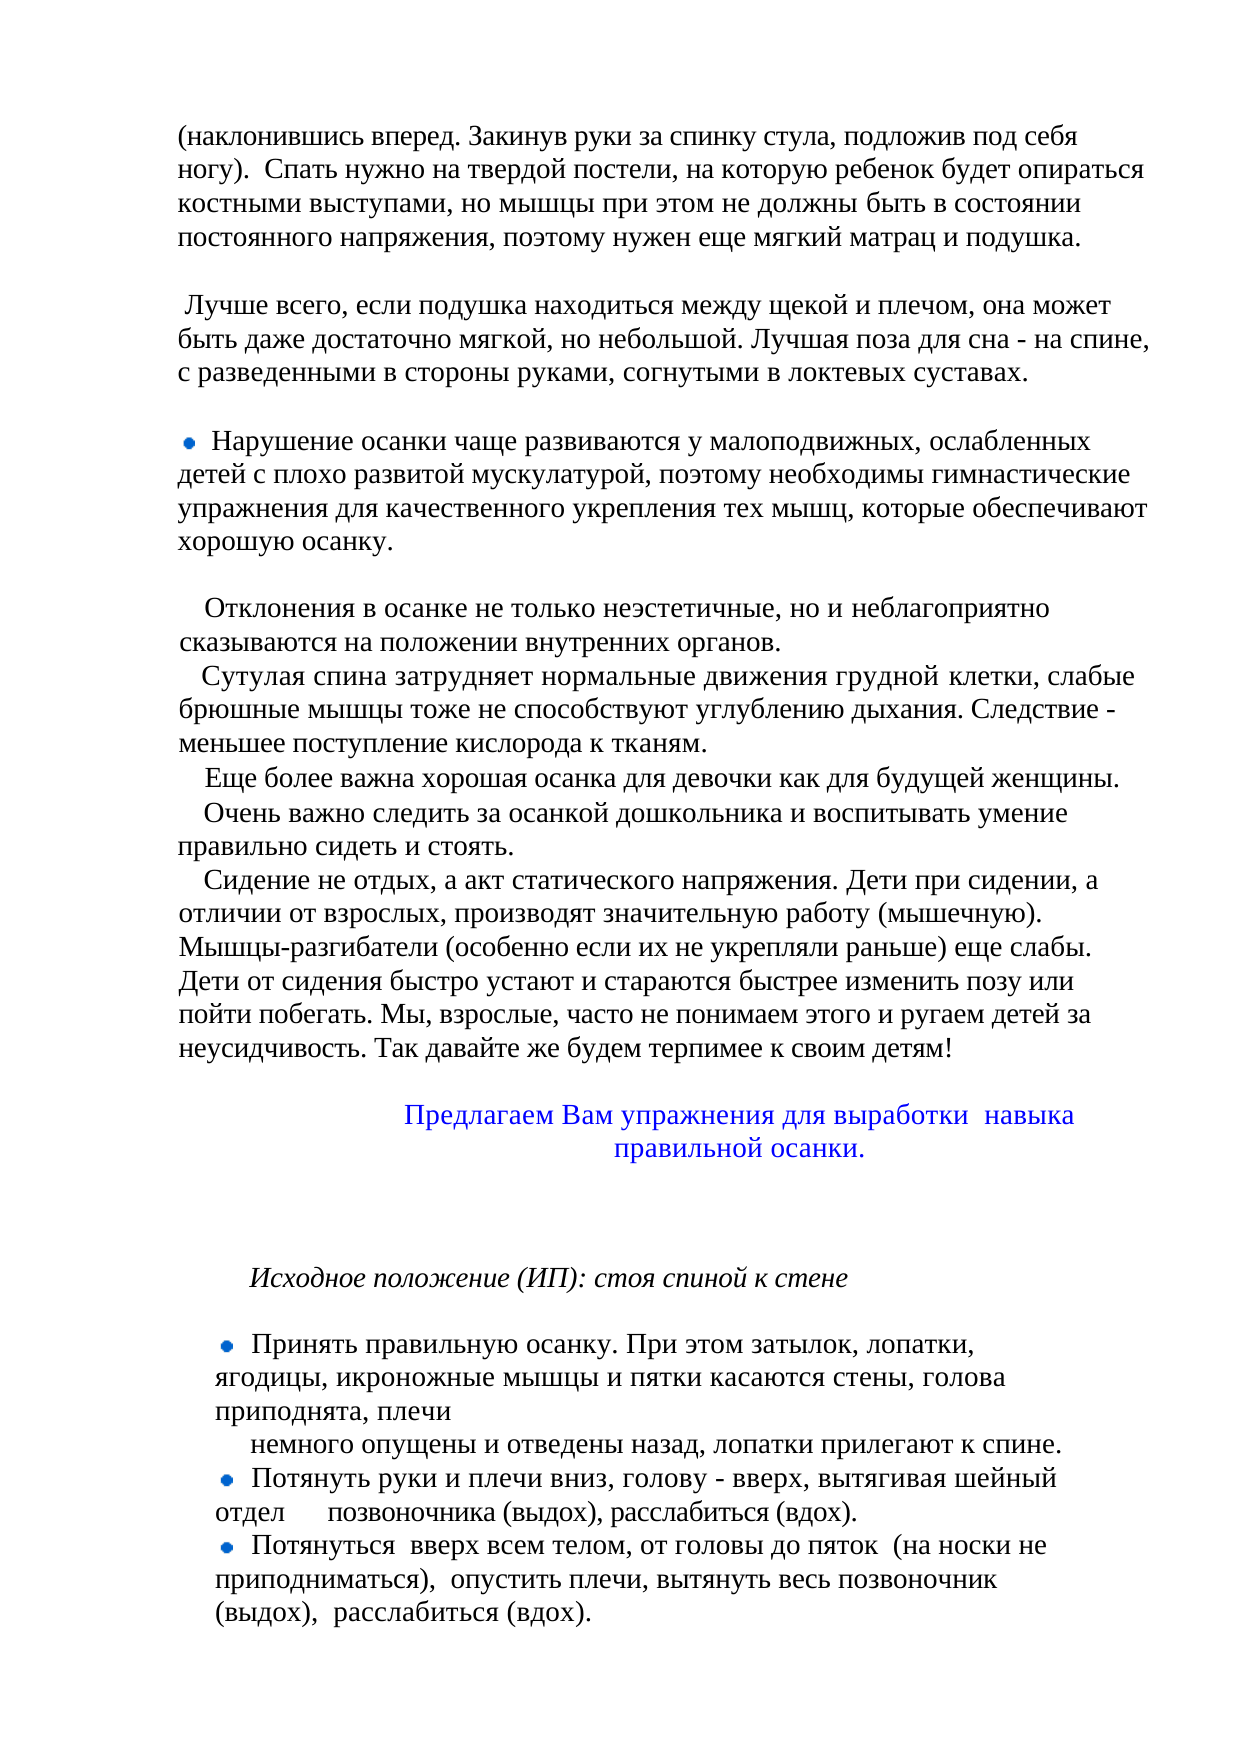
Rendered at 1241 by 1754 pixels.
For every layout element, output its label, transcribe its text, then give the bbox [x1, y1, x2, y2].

picture [215, 1336, 233, 1354]
text Еще более важна хорошая осанка для девочки как для будущей женщины. [178, 760, 1152, 794]
list Потянуться вверх всем телом, от головы до пяток (на носки не приподниматься), опустить плечи, вытянуть весь позвоночник (выдох), расслабиться (вдох). [215, 1527, 1080, 1628]
text Предлагаем Вам упражнения для выработки навыка правильной осанки. [328, 1097, 1152, 1164]
text Лучше всего, если подушка находиться между щекой и плечом, она может быть даже достаточно мягкой, но небольшой. Лучшая поза для сна - на спине, с разведенными в стороны руками, согнутыми в локтевых суставах. [177, 287, 1152, 388]
list Принять правильную осанку. При этом затылок, лопатки, ягодицы, икроножные мышцы и пятки касаются стены, голова приподнята, плечи [215, 1326, 1044, 1427]
text Отклонения в осанке не только неэстетичные, но и неблагоприятно сказываются на положении внутренних органов. [179, 591, 1152, 658]
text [177, 118, 1152, 252]
text Исходное положение (ИП): стоя спиной к стене [216, 1263, 1044, 1294]
text Сидение не отдых, а акт статического напряжения. Дети при сидении, а отличии от взрослых, производят значительную работу (мышечную). Мышцы-разгибатели (особенно если их не укрепляли раньше) еще слабы. Дети от сидения быстро устают и стараются быстрее изменить позу или пойти побегать. Мы, взрослые, часто не понимаем этого и ругаем детей за неусидчивость. Так давайте же будем терпимее к своим детям! [178, 862, 1152, 1063]
picture [178, 433, 195, 451]
picture [215, 1470, 233, 1488]
text Очень важно следить за осанкой дошкольника и воспитывать умение правильно сидеть и стоять. [177, 795, 1152, 862]
list Потянуть руки и плечи вниз, голову - вверх, вытягивая шейный отдел позвоночника (выдох), расслабиться (вдох). [215, 1460, 1080, 1527]
list Нарушение осанки чаще развиваются у малоподвижных, ослабленных детей с плохо развитой мускулатурой, поэтому необходимы гимнастические упражнения для качественного укрепления тех мышц, которые обеспечивают хорошую осанку. [177, 423, 1152, 557]
picture [215, 1538, 233, 1555]
text немного опущены и отведены назад, лопатки прилегают к спине. [177, 1427, 1080, 1460]
text Сутулая спина затрудняет нормальные движения грудной клетки, слабые брюшные мышцы тоже не способствуют углублению дыхания. Следствие - меньшее поступление кислорода к тканям. [178, 658, 1152, 758]
